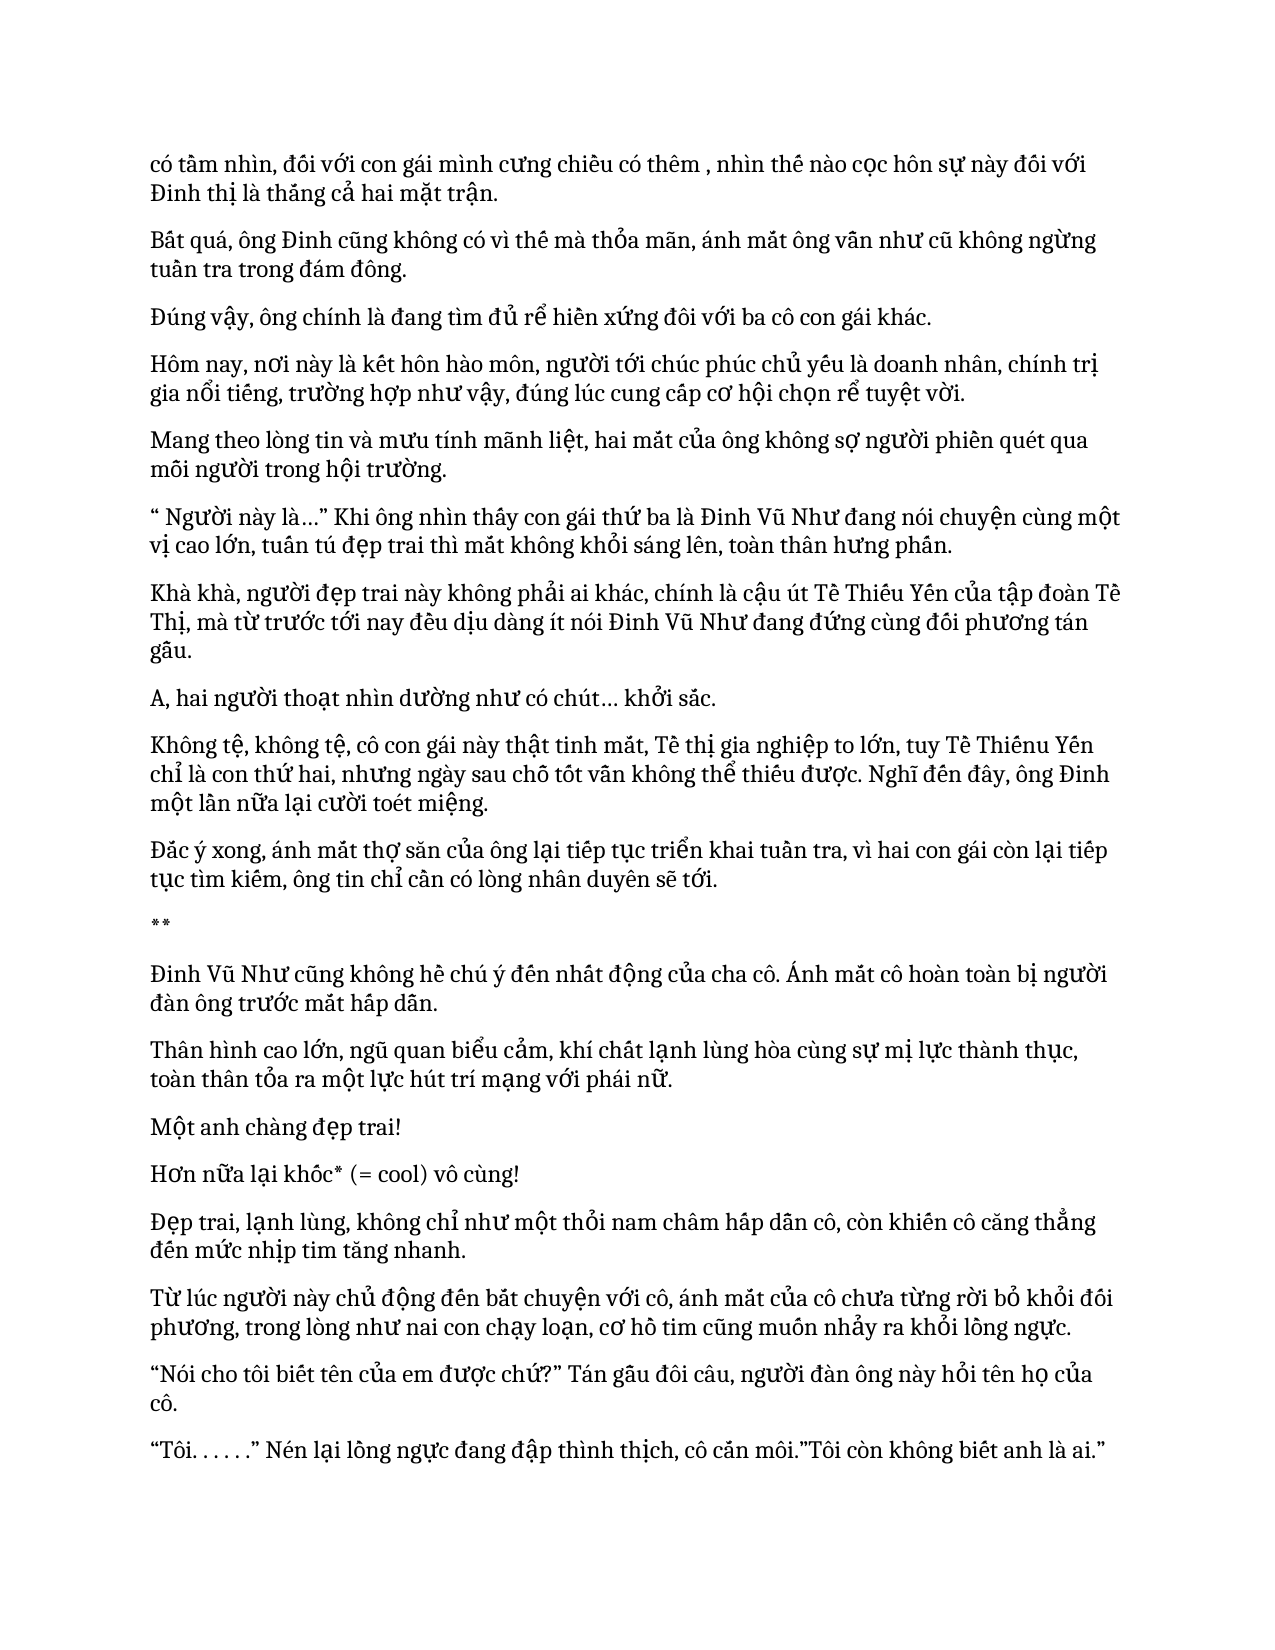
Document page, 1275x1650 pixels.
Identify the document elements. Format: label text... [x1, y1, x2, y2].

text “ Người này là…” Khi ông nhìn thấy con gái thứ ba là Đinh Vũ Như đang nói chuyện cùng một vị cao lớn, tuấn tú đẹp trai thì mắt không khỏi sáng lên, toàn thân hưng phấn. [150, 502, 1125, 560]
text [150, 150, 1125, 207]
text Khà khà, người đẹp trai này không phải ai khác, chính là cậu út Tề Thiếu Yến của tập đoàn Tề Thị, mà từ trước tới nay đều dịu dàng ít nói Đinh Vũ Như đang đứng cùng đối phương tán gẫu. [150, 579, 1125, 665]
text Đắc ý xong, ánh mắt thợ săn của ông lại tiếp tục triển khai tuần tra, vì hai con gái còn lại tiếp tục tìm kiếm, ông tin chỉ cần có lòng nhân duyên sẽ tới. [150, 836, 1125, 894]
text Không tệ, không tệ, cô con gái này thật tinh mắt, Tề thị gia nghiệp to lớn, tuy Tề Thiếnu Yến chỉ là con thứ hai, nhưng ngày sau chỗ tốt vẫn không thể thiếu được. Nghĩ đến đây, ông Đinh một lần nữa lại cười toét miệng. [150, 731, 1125, 817]
text Từ lúc người này chủ động đến bắt chuyện với cô, ánh mắt của cô chưa từng rời bỏ khỏi đối phương, trong lòng như nai con chạy loạn, cơ hồ tim cũng muốn nhảy ra khỏi lồng ngực. [150, 1284, 1125, 1341]
text “Nói cho tôi biết tên của em được chứ?” Tán gẫu đôi câu, người đàn ông này hỏi tên họ của cô. [150, 1360, 1125, 1417]
text Đúng vậy, ông chính là đang tìm đủ rể hiền xứng đôi với ba cô con gái khác. [150, 302, 1125, 331]
text A, hai người thoạt nhìn dường như có chút… khởi sắc. [150, 684, 1125, 712]
text “Tôi. . . . . .” Nén lại lồng ngực đang đập thình thịch, cô cắn môi.”Tôi còn không biết anh là ai.” [150, 1436, 1125, 1465]
text Một anh chàng đẹp trai! [150, 1112, 1125, 1141]
text Thân hình cao lớn, ngũ quan biểu cảm, khí chất lạnh lùng hòa cùng sự mị lực thành thục, toàn thân tỏa ra một lực hút trí mạng với phái nữ. [150, 1036, 1125, 1094]
text Hôm nay, nơi này là kết hôn hào môn, người tới chúc phúc chủ yếu là doanh nhân, chính trị gia nổi tiếng, trường hợp như vậy, đúng lúc cung cấp cơ hội chọn rể tuyệt vời. [150, 350, 1125, 407]
text Mang theo lòng tin và mưu tính mãnh liệt, hai mắt của ông không sợ người phiền quét qua mỗi người trong hội trường. [150, 426, 1125, 484]
text Đinh Vũ Như cũng không hề chú ý đến nhất động của cha cô. Ánh mắt cô hoàn toàn bị người đàn ông trước mắt hấp dẫn. [150, 960, 1125, 1017]
text Bất quá, ông Đinh cũng không có vì thế mà thỏa mãn, ánh mắt ông vẫn như cũ không ngừng tuần tra trong đám đông. [150, 226, 1125, 284]
text ** [150, 912, 1125, 941]
text Đẹp trai, lạnh lùng, không chỉ như một thỏi nam châm hấp dẫn cô, còn khiến cô căng thẳng đến mức nhịp tim tăng nhanh. [150, 1207, 1125, 1265]
text Hơn nữa lại khốc* (= cool) vô cùng! [150, 1160, 1125, 1189]
